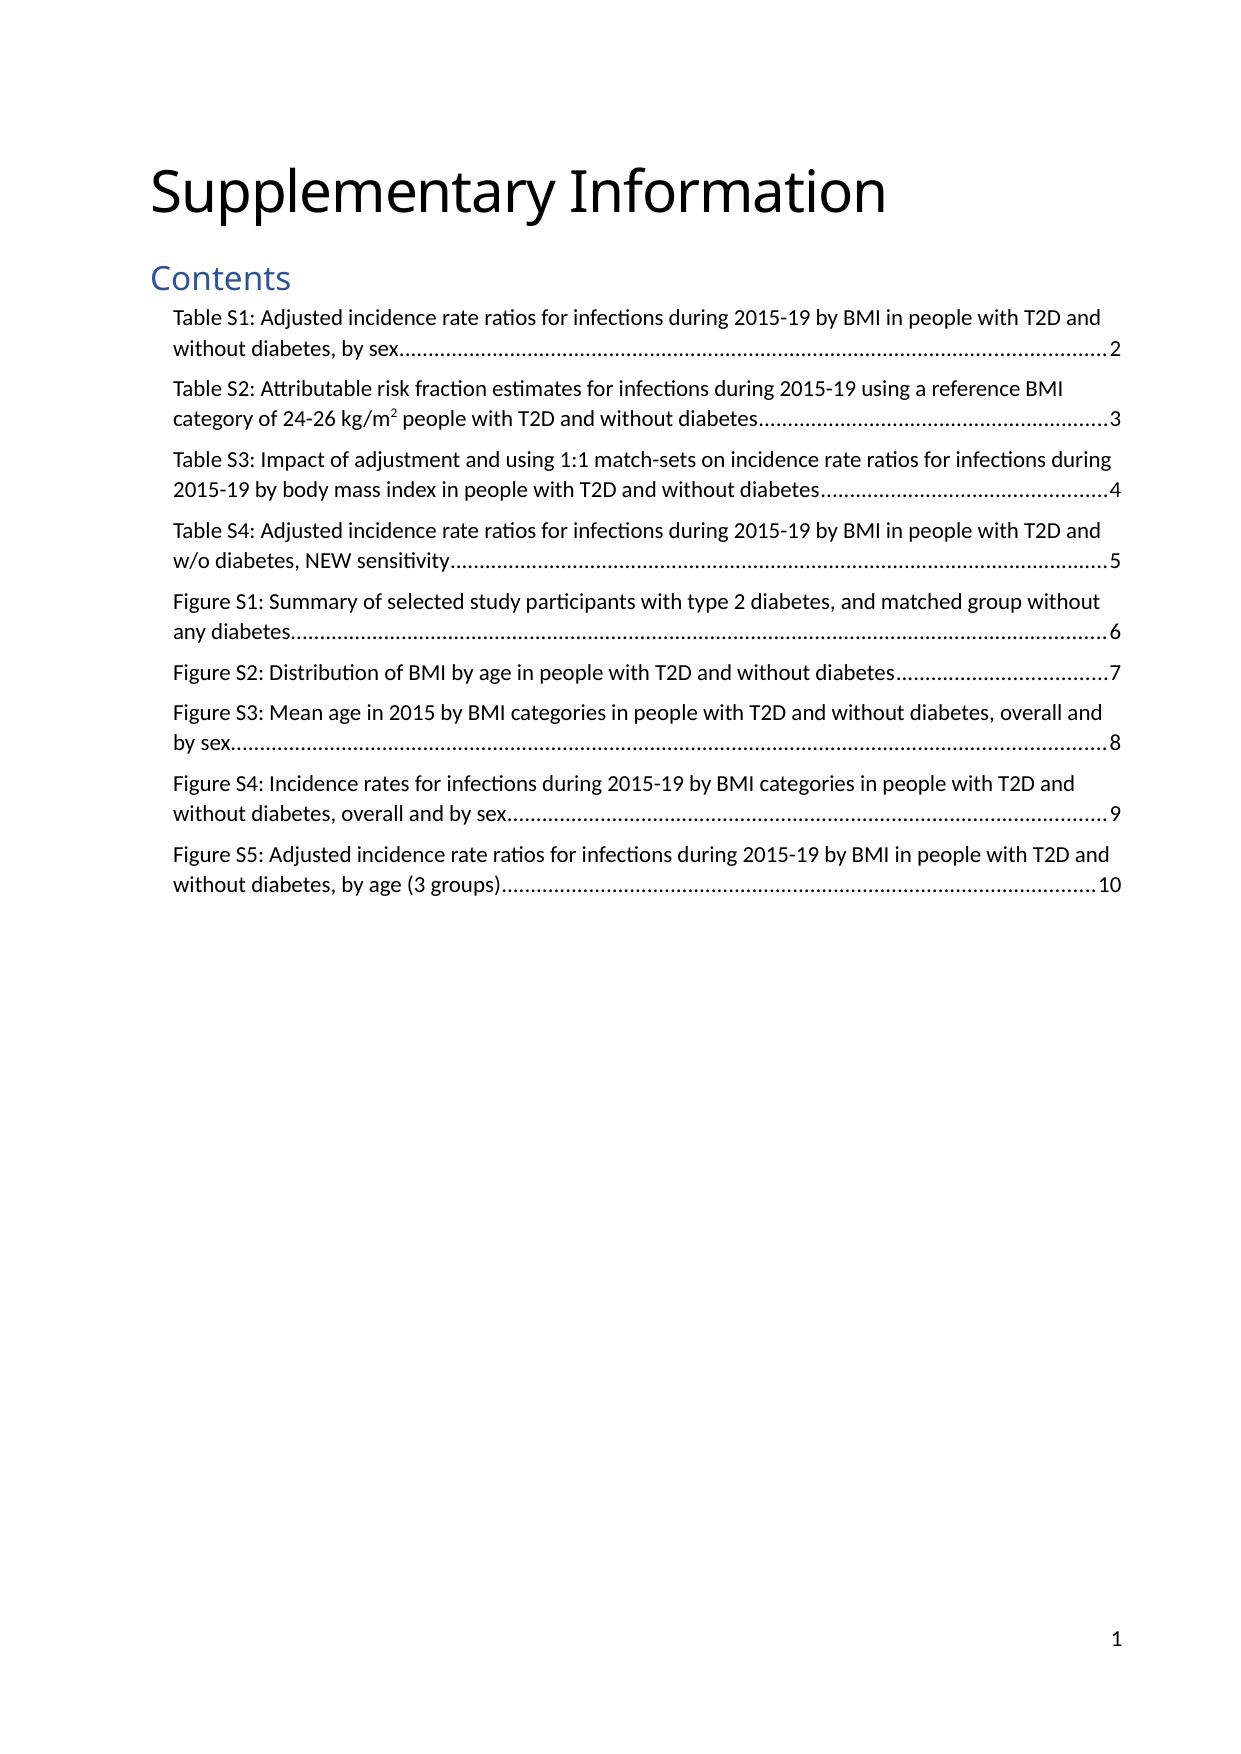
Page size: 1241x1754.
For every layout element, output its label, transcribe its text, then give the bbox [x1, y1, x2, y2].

title Supplementary Information [150, 150, 1122, 229]
